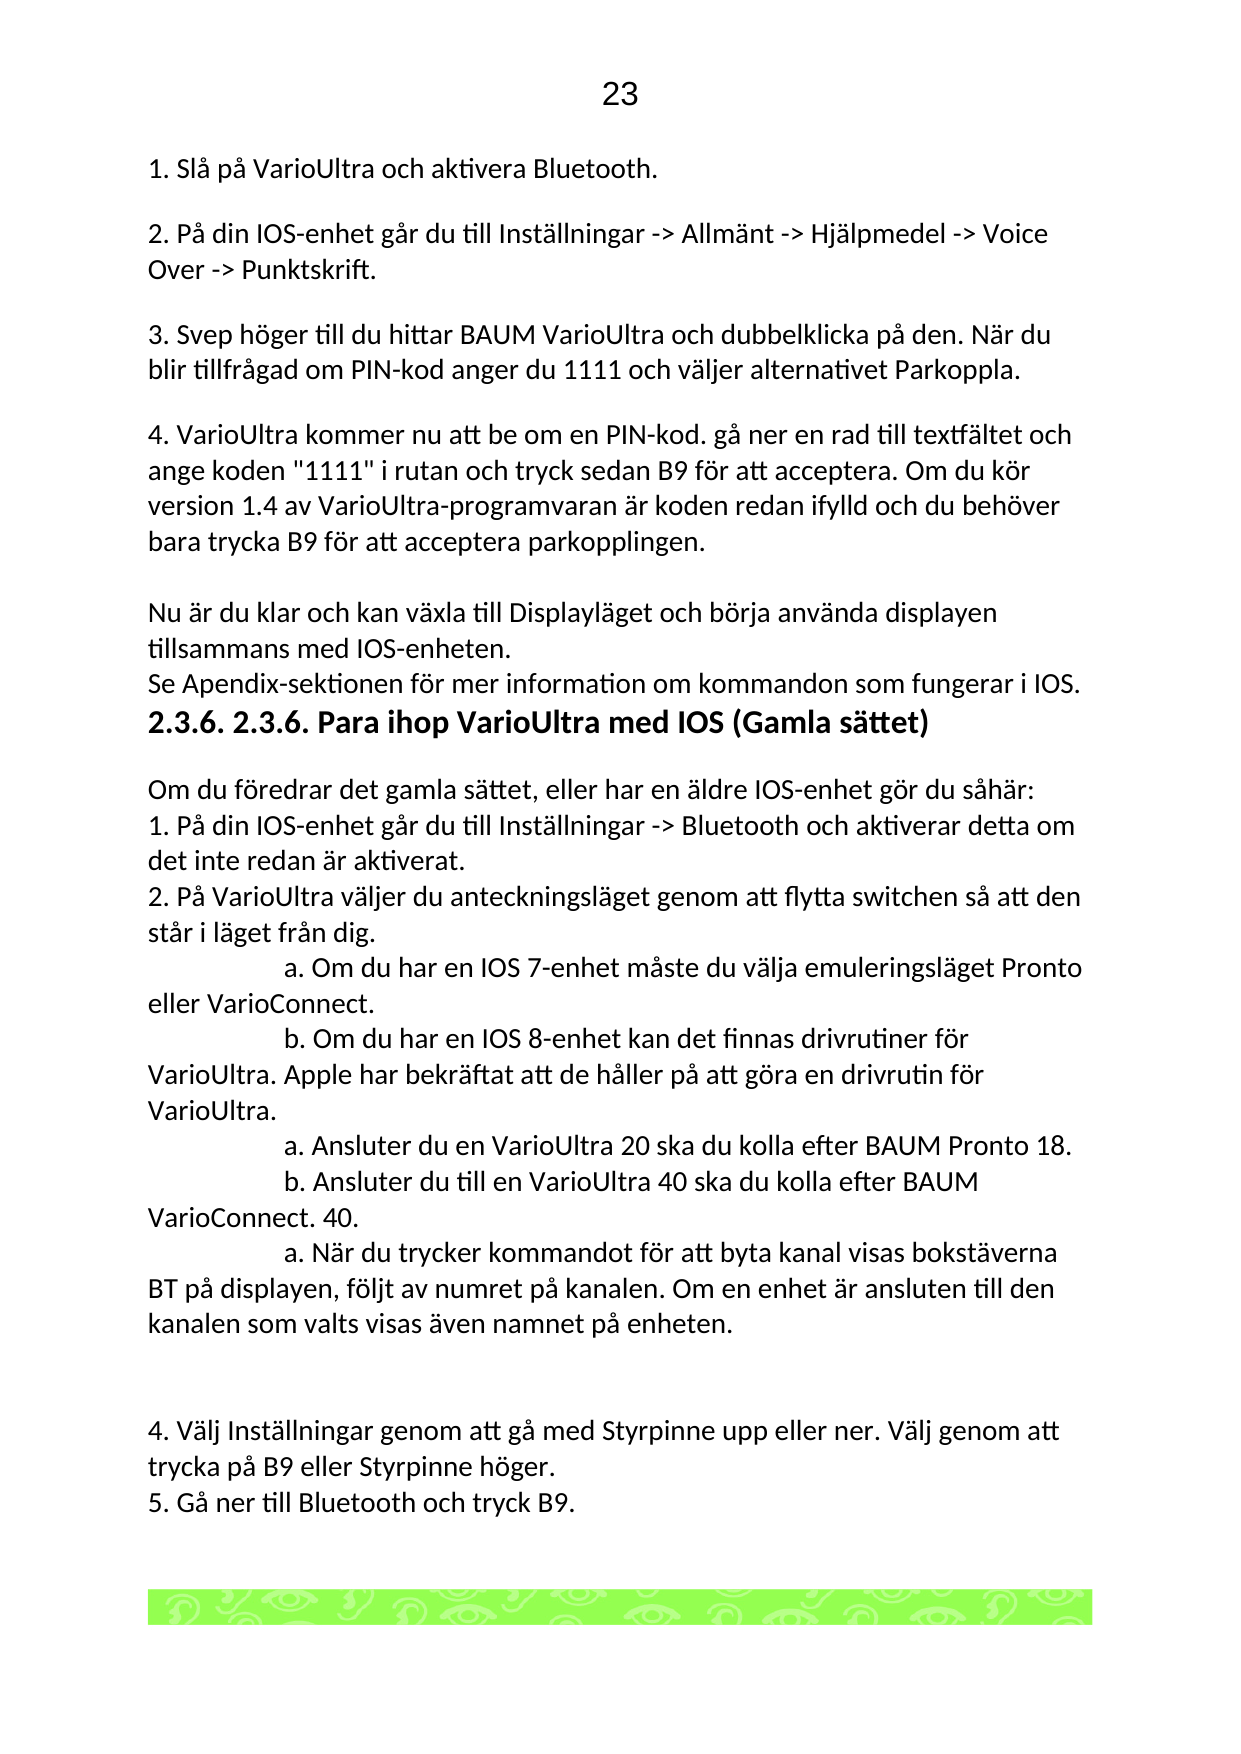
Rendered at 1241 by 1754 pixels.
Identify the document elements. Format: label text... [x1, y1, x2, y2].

text 2. På din IOS-enhet går du till Inställningar -> Allmänt -> Hjälpmedel -> Voice Over -> Punktskrift. [148, 215, 1093, 287]
picture [147, 1555, 1093, 1657]
list a. När du trycker kommandot för att byta kanal visas bokstäverna BT på displayen, följt av numret på kanalen. Om en enhet är ansluten till den kanalen som valts visas även namnet på enheten. [148, 1234, 1093, 1341]
text 1. På din IOS-enhet går du till Inställningar -> Bluetooth och aktiverar detta om det inte redan är aktiverat. [148, 807, 1093, 878]
subtitle 2.3.6. 2.3.6. Para ihop VarioUltra med IOS (Gamla sättet) [148, 701, 1093, 742]
text 1. Slå på VarioUltra och aktivera Bluetooth. [148, 151, 1093, 186]
text 4. VarioUltra kommer nu att be om en PIN-kod. gå ner en rad till textfältet och ange koden "1111" i rutan och tryck sedan B9 för att acceptera. Om du kör version 1.4 av VarioUltra-programvaran är koden redan ifylld och du behöver bara trycka B9 för att acceptera parkopplingen. [148, 416, 1093, 559]
list a. Ansluter du en VarioUltra 20 ska du kolla efter BAUM Pronto 18. [148, 1127, 1093, 1163]
text Se Apendix-sektionen för mer information om kommandon som fungerar i IOS. [148, 666, 1093, 701]
text 2. På VarioUltra väljer du anteckningsläget genom att flytta switchen så att den står i läget från dig. [148, 878, 1093, 949]
list a. Om du har en IOS 7-enhet måste du välja emuleringsläget Pronto eller VarioConnect. [148, 949, 1093, 1021]
text Om du föredrar det gamla sättet, eller har en äldre IOS-enhet gör du såhär: [148, 771, 1093, 807]
list b. Ansluter du till en VarioUltra 40 ska du kolla efter BAUM VarioConnect. 40. [148, 1163, 1093, 1234]
text 3. Svep höger till du hittar BAUM VarioUltra och dubbelklicka på den. När du blir tillfrågad om PIN-kod anger du 1111 och väljer alternativet Parkoppla. [148, 316, 1093, 387]
text Nu är du klar och kan växla till Displayläget och börja använda displayen tillsammans med IOS-enheten. [148, 594, 1093, 666]
text 5. Gå ner till Bluetooth och tryck B9. [148, 1484, 1093, 1519]
text 4. Välj Inställningar genom att gå med Styrpinne upp eller ner. Välj genom att trycka på B9 eller Styrpinne höger. [148, 1412, 1093, 1484]
list b. Om du har en IOS 8-enhet kan det finnas drivrutiner för VarioUltra. Apple har bekräftat att de håller på att göra en drivrutin för VarioUltra. [148, 1021, 1093, 1127]
